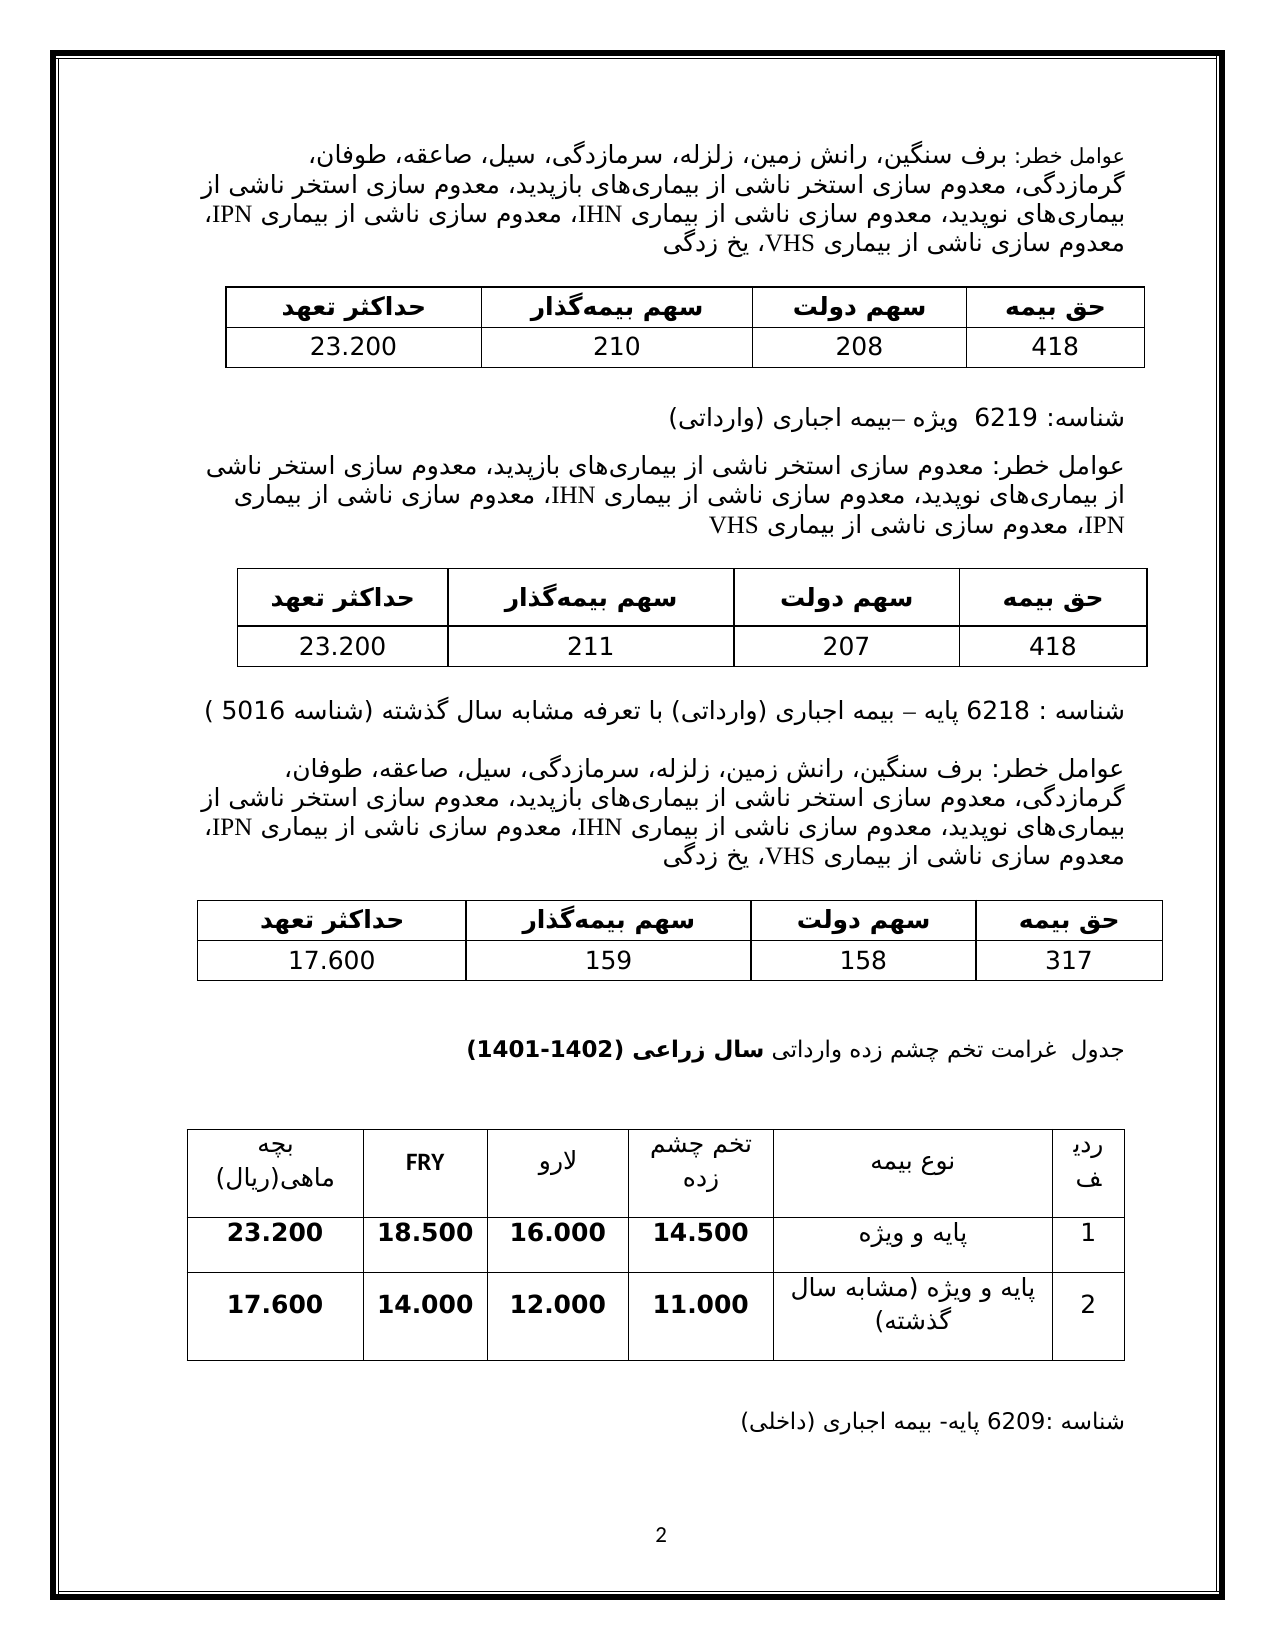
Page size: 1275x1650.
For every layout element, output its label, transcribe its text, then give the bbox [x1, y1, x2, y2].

table_header FRY [364, 1130, 487, 1217]
text شناسه: 6219 ویژه –بیمه اجباری (وارداتی) [197, 403, 1125, 432]
table_cell 211 [449, 627, 733, 666]
table_cell 1 [1053, 1218, 1124, 1272]
table_header حق بیمه [960, 569, 1146, 625]
table_cell 418 [960, 627, 1146, 666]
table_cell 207 [735, 627, 959, 666]
table_cell 418 [967, 328, 1144, 366]
text عوامل خطر: برف سنگین، رانش زمین، زلزله، سرمازدگی، سیل، صاعقه، طوفان، گرمازدگی، معدوم سازی استخر ناشی از بیماری‌های بازپدید، معدوم سازی استخر ناشی از بیماری‌های نوپدید، معدوم سازی ناشی از بیماری IHN، معدوم سازی ناشی از بیماری IPN، معدوم سازی ناشی از بیماری VHS، یخ زدگی [197, 754, 1125, 871]
table_header حق بیمه [967, 288, 1144, 326]
table_cell 17.600 [188, 1273, 363, 1360]
table_header حق بیمه [977, 901, 1162, 939]
text شناسه : 6218 پایه – بیمه اجباری (وارداتی) با تعرفه مشابه سال گذشته (شناسه 5016 ) [197, 696, 1125, 725]
text شناسه :6209 پایه- بیمه اجباری (داخلی) [197, 1408, 1125, 1435]
text جدول غرامت تخم چشم زده وارداتی سال زراعی (1402-1401) [197, 1036, 1125, 1063]
table_header سهم بیمه‌گذار [449, 569, 733, 625]
text عوامل خطر: معدوم سازی استخر ناشی از بیماری‌های بازپدید، معدوم سازی استخر ناشی از بیماری‌های نوپدید، معدوم سازی ناشی از بیماری IHN، معدوم سازی ناشی از بیماری IPN، معدوم سازی ناشی از بیماری VHS [197, 451, 1125, 539]
table_header سهم بیمه‌گذار [482, 288, 752, 326]
table_cell 17.600 [198, 941, 465, 980]
table_header سهم دولت [735, 569, 959, 625]
table_header سهم دولت [752, 901, 975, 939]
table_header سهم بیمه‌گذار [467, 901, 750, 939]
table_header تخم چشم زده [629, 1130, 773, 1217]
table_cell 210 [482, 328, 752, 366]
table_header حداکثر تعهد [227, 288, 481, 326]
table_header سهم دولت [753, 288, 966, 326]
text عوامل خطر: برف سنگین، رانش زمین، زلزله، سرمازدگی، سیل، صاعقه، طوفان، گرمازدگی، معدوم سازی استخر ناشی از بیماری‌های بازپدید، معدوم سازی استخر ناشی از بیماری‌های نوپدید، معدوم سازی ناشی از بیماری IHN، معدوم سازی ناشی از بیماری IPN، معدوم سازی ناشی از بیماری VHS، یخ زدگی [197, 141, 1125, 257]
table_cell 23.200 [188, 1218, 363, 1272]
table_cell 208 [753, 328, 966, 366]
table_cell 11.000 [629, 1273, 773, 1360]
table_cell 159 [467, 941, 750, 980]
table_header نوع بیمه [774, 1130, 1052, 1217]
table_header لارو [488, 1130, 628, 1217]
table_header حداکثر تعهد [238, 569, 447, 625]
table_cell پایه و ویژه [774, 1218, 1052, 1272]
table_header بچه ماهی(ریال) [188, 1130, 363, 1217]
table_cell 14.500 [629, 1218, 773, 1272]
table_cell 14.000 [364, 1273, 487, 1360]
table_cell 2 [1053, 1273, 1124, 1360]
table_cell پایه و ویژه (مشابه سال گذشته) [774, 1273, 1052, 1360]
table_cell 158 [752, 941, 975, 980]
table_header ردیف [1053, 1130, 1124, 1217]
table_cell 23.200 [238, 627, 447, 666]
table_cell 18.500 [364, 1218, 487, 1272]
table_cell 16.000 [488, 1218, 628, 1272]
table_cell 317 [977, 941, 1162, 980]
table_cell 23.200 [227, 328, 481, 366]
table_header حداکثر تعهد [198, 901, 465, 939]
table_cell 12.000 [488, 1273, 628, 1360]
